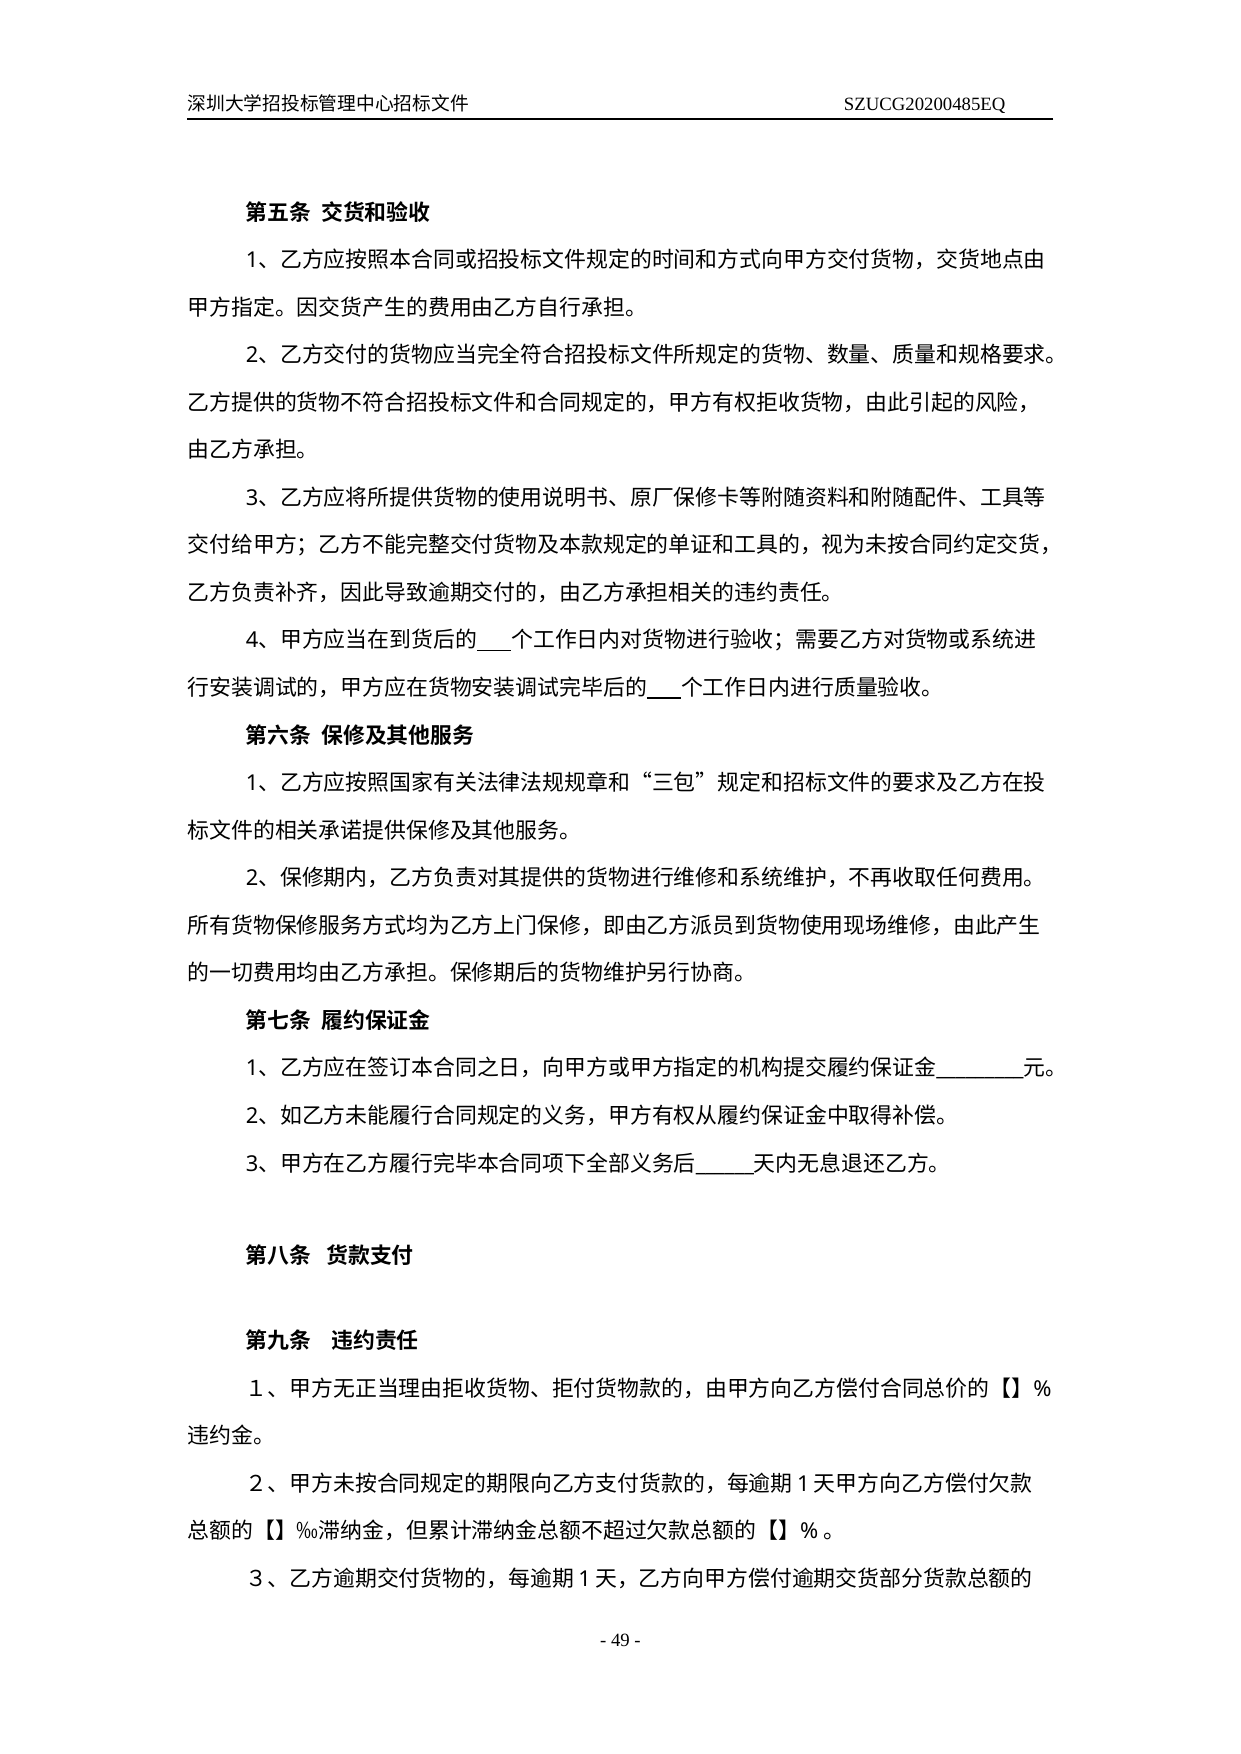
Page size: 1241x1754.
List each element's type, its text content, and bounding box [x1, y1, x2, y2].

text 2、保修期内，乙方负责对其提供的货物进行维修和系统维护，不再收取任何费用。所有货物保修服务方式均为乙方上门保修，即由乙方派员到货物使用现场维修，由此产生的一切费用均由乙方承担。保修期后的货物维护另行协商。 [187, 860, 1053, 987]
text 第五条 交货和验收 [187, 195, 1053, 226]
text ２、甲方未按合同规定的期限向乙方支付货款的，每逾期1天甲方向乙方偿付欠款总额的【】‰滞纳金，但累计滞纳金总额不超过欠款总额的【】% 。 [187, 1466, 1053, 1545]
text 第六条 保修及其他服务 [187, 718, 1053, 749]
text １、甲方无正当理由拒收货物、拒付货物款的，由甲方向乙方偿付合同总价的【】%违约金。 [187, 1371, 1053, 1450]
text 1、乙方应按照本合同或招投标文件规定的时间和方式向甲方交付货物，交货地点由甲方指定。因交货产生的费用由乙方自行承担。 [187, 242, 1053, 321]
text 3、甲方在乙方履行完毕本合同项下全部义务后______天内无息退还乙方。 [187, 1146, 1053, 1177]
text 1、乙方应按照国家有关法律法规规章和“三包”规定和招标文件的要求及乙方在投标文件的相关承诺提供保修及其他服务。 [187, 765, 1053, 844]
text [187, 1561, 1053, 1593]
text 1、乙方应在签订本合同之日，向甲方或甲方指定的机构提交履约保证金_________元。 [187, 1050, 1053, 1082]
text 3、乙方应将所提供货物的使用说明书、原厂保修卡等附随资料和附随配件、工具等交付给甲方；乙方不能完整交付货物及本款规定的单证和工具的，视为未按合同约定交货，乙方负责补齐，因此导致逾期交付的，由乙方承担相关的违约责任。 [187, 480, 1053, 607]
text 2、乙方交付的货物应当完全符合招投标文件所规定的货物、数量、质量和规格要求。乙方提供的货物不符合招投标文件和合同规定的，甲方有权拒收货物，由此引起的风险，由乙方承担。 [187, 337, 1053, 464]
text 4、甲方应当在到货后的 个工作日内对货物进行验收；需要乙方对货物或系统进行安装调试的，甲方应在货物安装调试完毕后的 个工作日内进行质量验收。 [187, 622, 1053, 702]
text 第七条 履约保证金 [187, 1003, 1053, 1034]
text 第八条 货款支付 [187, 1238, 1053, 1269]
text 第九条 违约责任 [187, 1323, 1053, 1355]
text 2、如乙方未能履行合同规定的义务，甲方有权从履约保证金中取得补偿。 [187, 1098, 1053, 1130]
